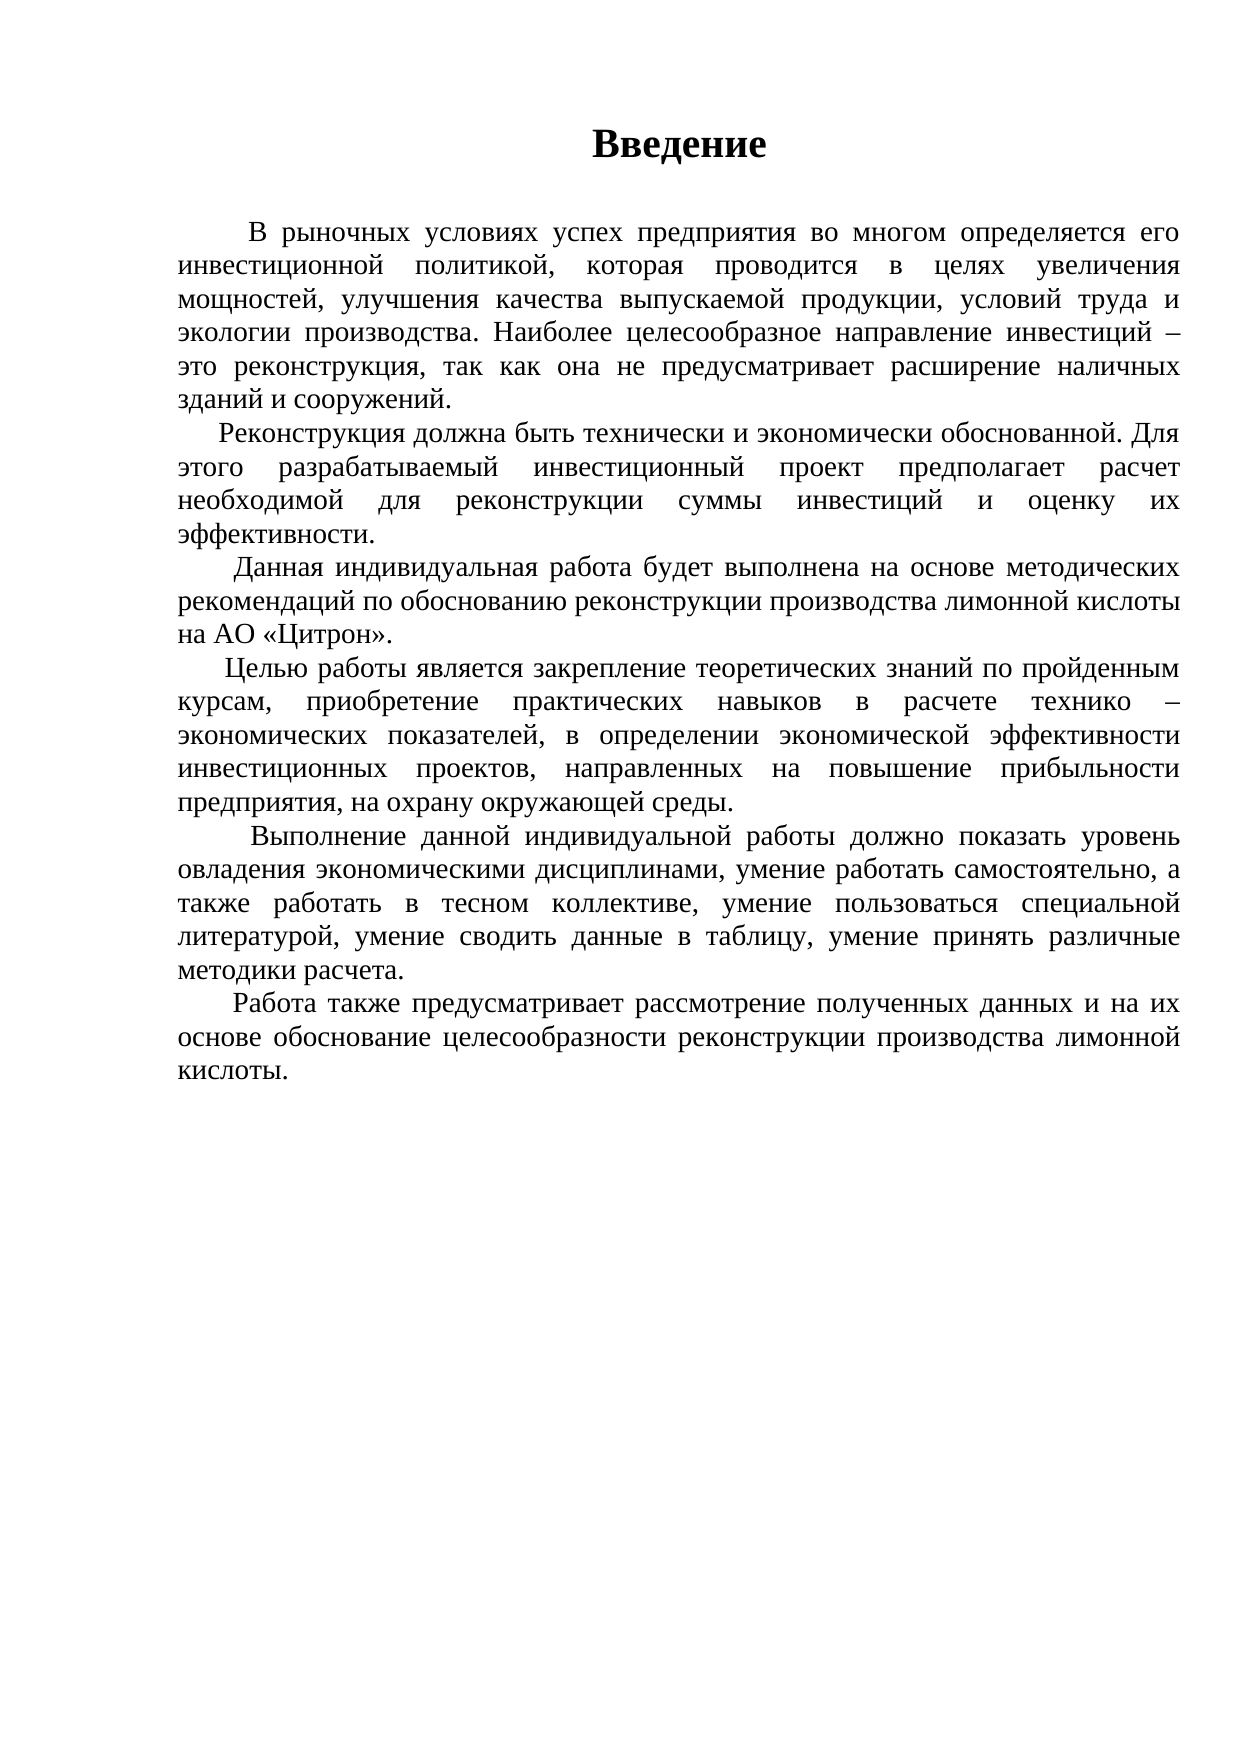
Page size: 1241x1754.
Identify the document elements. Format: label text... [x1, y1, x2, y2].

text Работа также предусматривает рассмотрение полученных данных и на их основе обоснование целесообразности реконструкции производства лимонной кислоты. [177, 985, 1181, 1086]
text В рыночных условиях успех предприятия во многом определяется его инвестиционной политикой, которая проводится в целях увеличения мощностей, улучшения качества выпускаемой продукции, условий труда и экологии производства. Наиболее целесообразное направление инвестиций – это реконструкция, так как она не предусматривает расширение наличных зданий и сооружений. [177, 214, 1181, 415]
text Данная индивидуальная работа будет выполнена на основе методических рекомендаций по обоснованию реконструкции производства лимонной кислоты на АО «Цитрон». [177, 549, 1181, 650]
text Выполнение данной индивидуальной работы должно показать уровень овладения экономическими дисциплинами, умение работать самостоятельно, а также работать в тесном коллективе, умение пользоваться специальной литературой, умение сводить данные в таблицу, умение принять различные методики расчета. [177, 818, 1181, 985]
text Целью работы является закрепление теоретических знаний по пройденным курсам, приобретение практических навыков в расчете технико – экономических показателей, в определении экономической эффективности инвестиционных проектов, направленных на повышение прибыльности предприятия, на охрану окружающей среды. [177, 650, 1181, 818]
text Введение [177, 118, 1181, 166]
text Реконструкция должна быть технически и экономически обоснованной. Для этого разрабатываемый инвестиционный проект предполагает расчет необходимой для реконструкции суммы инвестиций и оценку их эффективности. [177, 415, 1181, 549]
